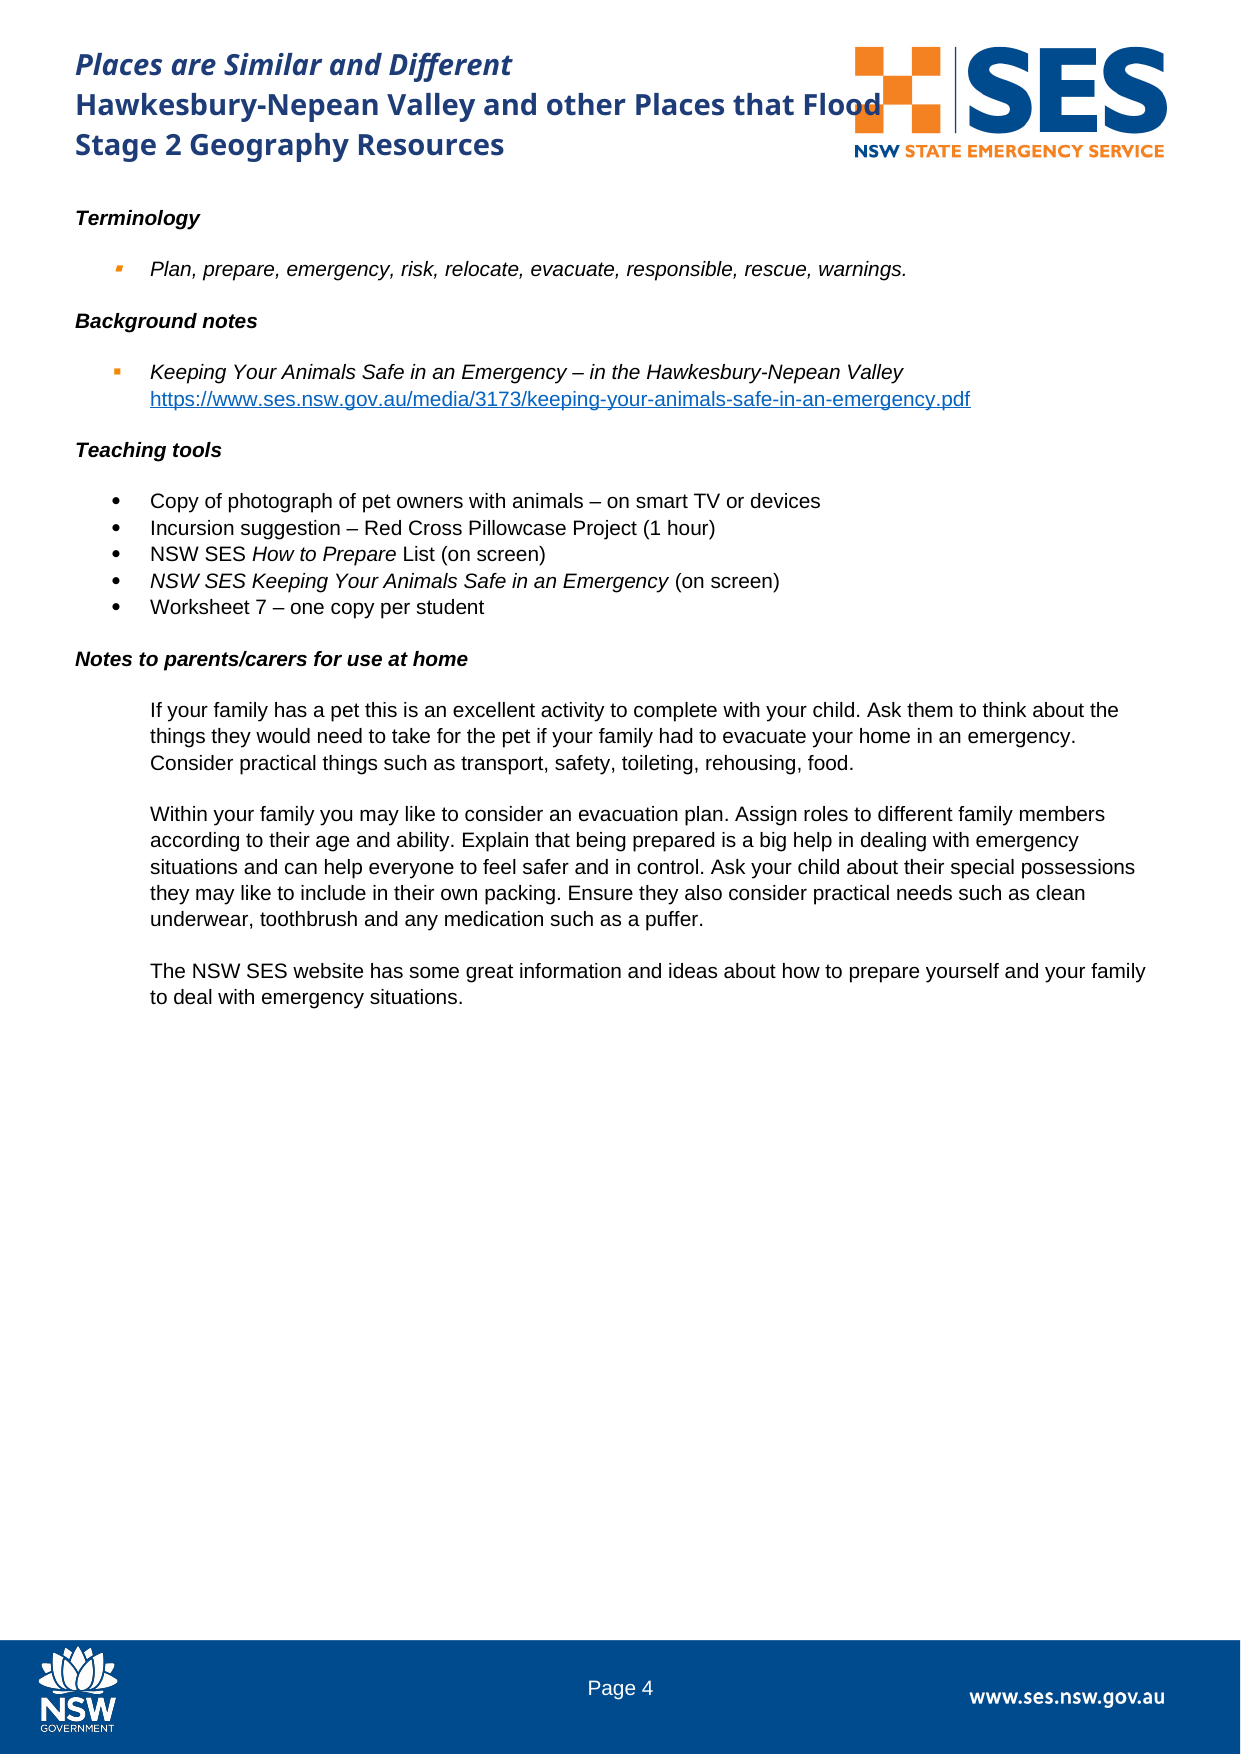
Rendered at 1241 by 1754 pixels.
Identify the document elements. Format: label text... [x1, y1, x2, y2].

list Incursion suggestion – Red Cross Pillowcase Project (1 hour) [112, 516, 1165, 539]
subtitle Notes to parents/carers for use at home [75, 646, 1165, 670]
list Worksheet 7 – one copy per student [112, 595, 1165, 619]
list NSW SES How to Prepare List (on screen) [112, 542, 1165, 566]
list Plan, prepare, emergency, risk, relocate, evacuate, responsible, rescue, warnings. [112, 257, 1165, 281]
subtitle Teaching tools [75, 438, 1165, 462]
list NSW SES Keeping Your Animals Safe in an Emergency (on screen) [112, 568, 1165, 592]
text The NSW SES website has some great information and ideas about how to prepare yourself and your family to deal with emergency situations. [150, 958, 1165, 1009]
text If your family has a pet this is an excellent activity to complete with your child. Ask them to think about the things they would need to take for the pet if your family had to evacuate your home in an emergency. Consider practical things such as transport, safety, toileting, rehousing, food. [150, 698, 1165, 774]
list Copy of photograph of pet owners with animals – on smart TV or devices [112, 489, 1165, 513]
subtitle Background notes [75, 308, 1165, 332]
text Within your family you may like to consider an evacuation plan. Assign roles to different family members according to their age and ability. Explain that being prepared is a big help in dealing with emergency situations and can help everyone to feel safer and in control. Ask your child about their special possessions they may like to include in their own packing. Ensure they also consider practical needs such as clean underwear, toothbrush and any medication such as a puffer. [150, 802, 1165, 931]
list Keeping Your Animals Safe in an Emergency – in the Hawkesbury-Nepean Valley https://www.ses.nsw.gov.au/media/3173/keeping-your-animals-safe-in-an-emergency.pdf [112, 360, 1165, 410]
picture [0, 0, 1241, 1754]
subtitle Terminology [75, 206, 1165, 230]
